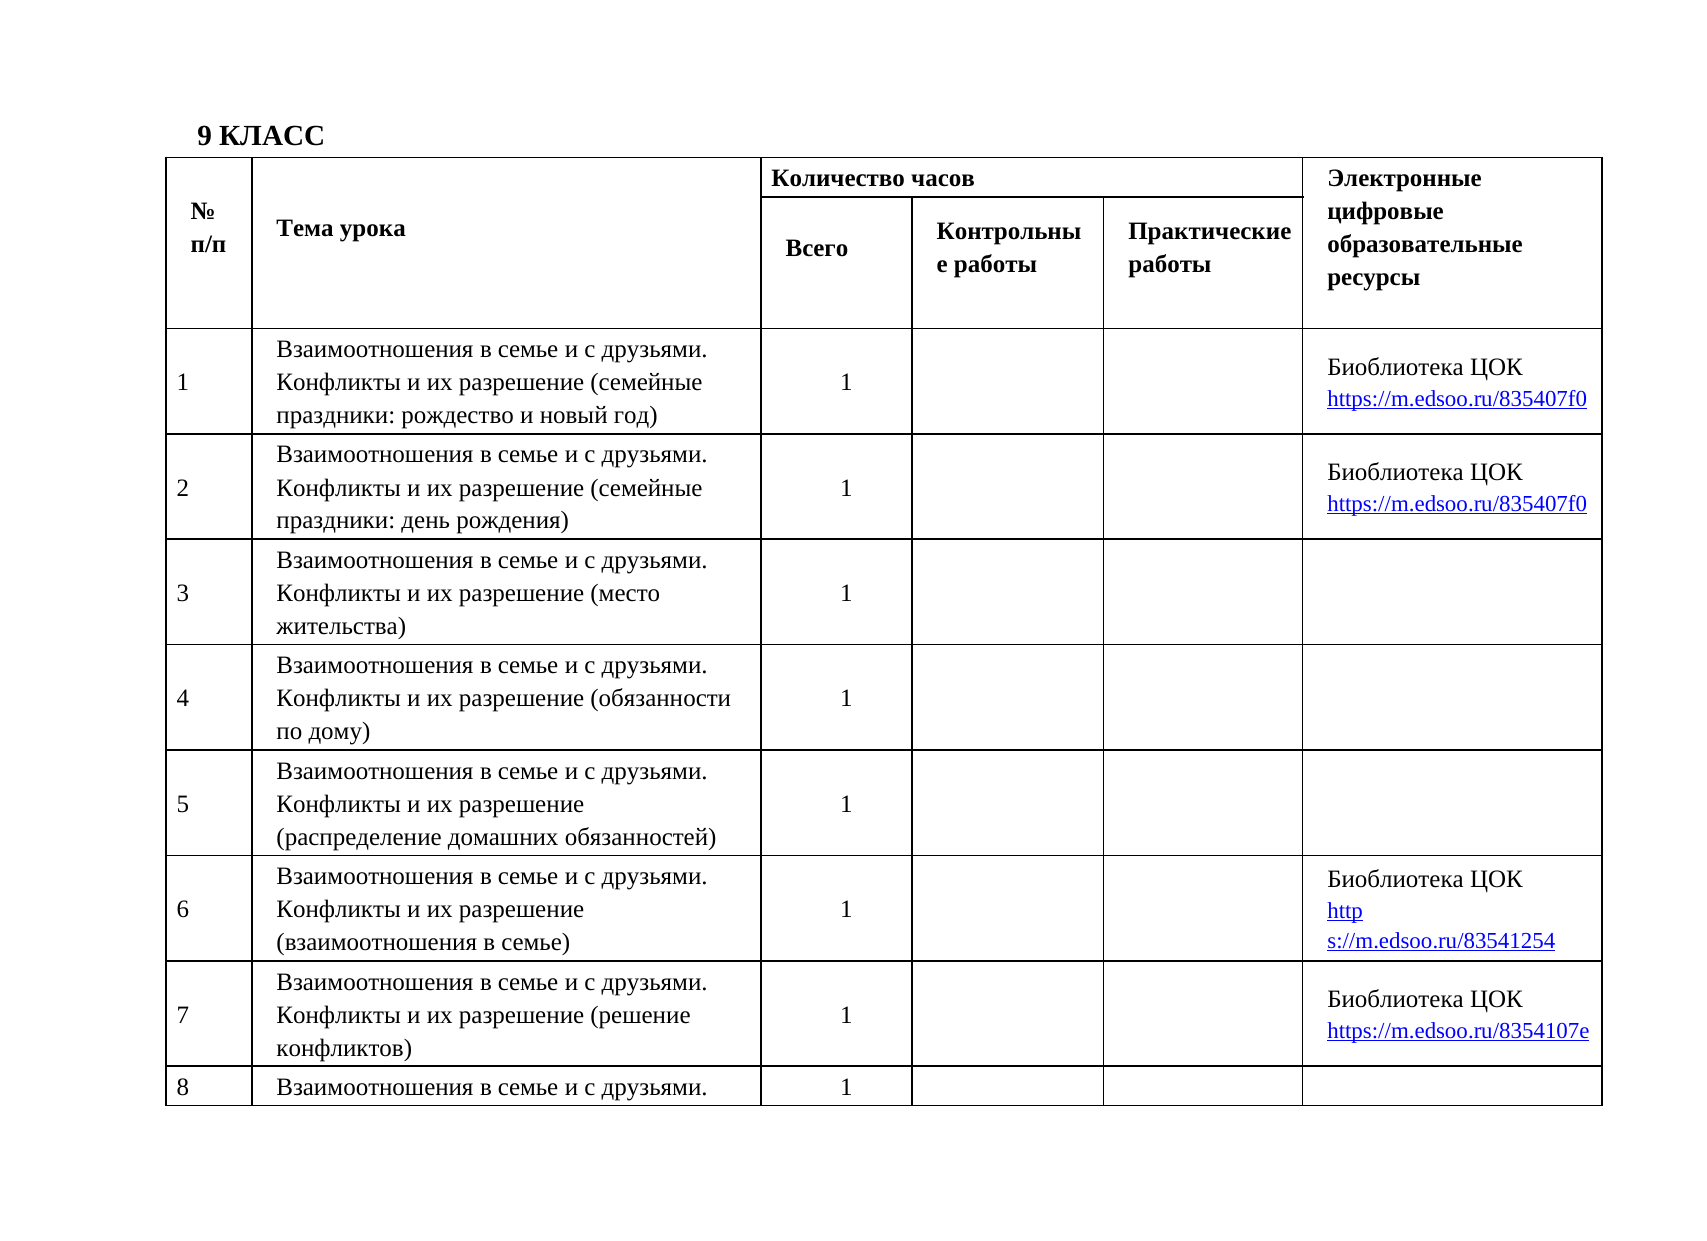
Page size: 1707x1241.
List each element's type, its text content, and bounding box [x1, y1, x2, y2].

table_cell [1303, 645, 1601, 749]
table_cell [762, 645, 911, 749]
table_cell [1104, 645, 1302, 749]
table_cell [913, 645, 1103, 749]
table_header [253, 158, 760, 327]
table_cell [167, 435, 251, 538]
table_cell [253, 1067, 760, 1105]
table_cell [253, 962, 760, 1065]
text 9 КЛАСС [190, 118, 1618, 152]
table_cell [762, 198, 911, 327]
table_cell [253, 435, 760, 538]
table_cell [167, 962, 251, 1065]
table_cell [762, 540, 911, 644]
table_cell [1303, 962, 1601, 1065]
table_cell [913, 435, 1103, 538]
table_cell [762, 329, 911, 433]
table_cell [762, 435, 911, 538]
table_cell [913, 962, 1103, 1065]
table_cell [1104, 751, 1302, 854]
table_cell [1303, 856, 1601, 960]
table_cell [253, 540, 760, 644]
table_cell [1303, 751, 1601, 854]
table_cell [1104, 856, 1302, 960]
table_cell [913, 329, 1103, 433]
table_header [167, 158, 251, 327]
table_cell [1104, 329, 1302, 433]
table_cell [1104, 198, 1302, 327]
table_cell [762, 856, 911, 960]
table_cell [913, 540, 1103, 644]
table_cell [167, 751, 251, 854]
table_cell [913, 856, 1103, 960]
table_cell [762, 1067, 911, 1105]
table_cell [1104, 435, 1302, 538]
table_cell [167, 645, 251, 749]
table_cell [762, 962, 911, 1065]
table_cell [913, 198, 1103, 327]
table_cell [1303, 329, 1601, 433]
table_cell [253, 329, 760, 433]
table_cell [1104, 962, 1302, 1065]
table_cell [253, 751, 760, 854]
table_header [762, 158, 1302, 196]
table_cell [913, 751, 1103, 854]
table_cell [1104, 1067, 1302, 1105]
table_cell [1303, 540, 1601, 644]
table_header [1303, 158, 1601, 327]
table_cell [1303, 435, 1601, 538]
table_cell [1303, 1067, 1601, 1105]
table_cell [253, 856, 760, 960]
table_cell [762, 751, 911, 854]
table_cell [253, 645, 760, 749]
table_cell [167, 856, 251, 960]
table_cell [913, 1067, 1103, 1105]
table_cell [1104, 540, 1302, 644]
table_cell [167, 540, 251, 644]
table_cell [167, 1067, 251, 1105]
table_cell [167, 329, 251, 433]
